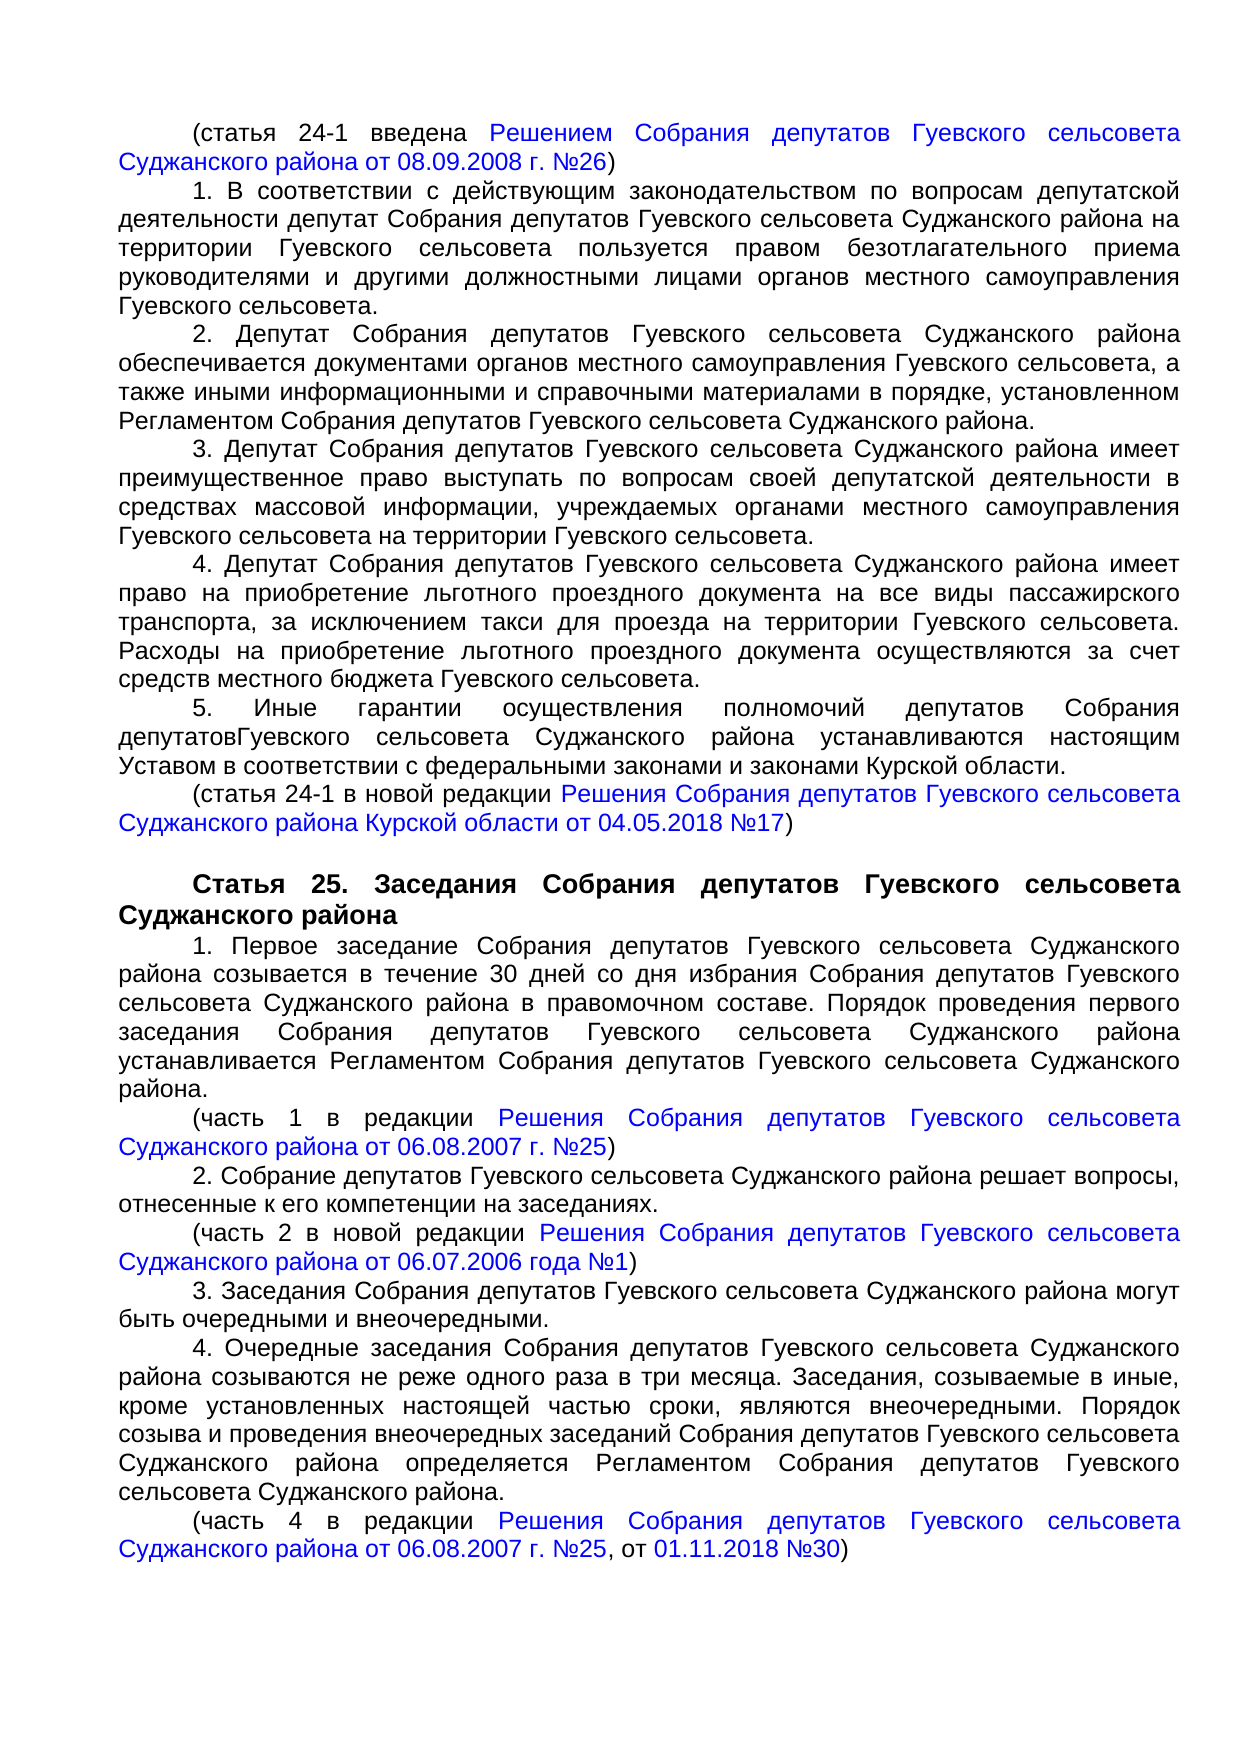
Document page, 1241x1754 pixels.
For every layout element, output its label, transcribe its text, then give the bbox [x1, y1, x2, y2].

text 1. В соответствии с действующим законодательством по вопросам депутатской деятельности депутат Собрания депутатов Гуевского сельсовета Суджанского района на территории Гуевского сельсовета пользуется правом безотлагательного приема руководителями и другими должностными лицами органов местного самоуправления Гуевского сельсовета. [118, 176, 1181, 319]
text 3. Заседания Собрания депутатов Гуевского сельсовета Суджанского района могут быть очередными и внеочередными. [118, 1276, 1181, 1333]
text 5. Иные гарантии осуществления полномочий депутатов Собрания депутатовГуевского сельсовета Суджанского района устанавливаются настоящим Уставом в соответствии с федеральными законами и законами Курской области. [118, 693, 1181, 779]
text (статья 24-1 в новой редакции Решения Собрания депутатов Гуевского сельсовета Суджанского района Курской области от 04.05.2018 №17) [118, 779, 1181, 837]
text 4. Депутат Собрания депутатов Гуевского сельсовета Суджанского района имеет право на приобретение льготного проездного документа на все виды пассажирского транспорта, за исключением такси для проезда на территории Гуевского сельсовета. Расходы на приобретение льготного проездного документа осуществляются за счет средств местного бюджета Гуевского сельсовета. [118, 549, 1181, 693]
text 4. Очередные заседания Собрания депутатов Гуевского сельсовета Суджанского района созываются не реже одного раза в три месяца. Заседания, созываемые в иные, кроме установленных настоящей частью сроки, являются внеочередными. Порядок созыва и проведения внеочередных заседаний Собрания депутатов Гуевского сельсовета Суджанского района определяется Регламентом Собрания депутатов Гуевского сельсовета Суджанского района. [118, 1333, 1181, 1506]
text 1. Первое заседание Собрания депутатов Гуевского сельсовета Суджанского района созывается в течение 30 дней со дня избрания Собрания депутатов Гуевского сельсовета Суджанского района в правомочном составе. Порядок проведения первого заседания Собрания депутатов Гуевского сельсовета Суджанского района устанавливается Регламентом Собрания депутатов Гуевского сельсовета Суджанского района. [118, 931, 1181, 1103]
text (статья 24-1 введена Решением Собрания депутатов Гуевского сельсовета Суджанского района от 08.09.2008 г. №26) [118, 118, 1181, 176]
text 2. Депутат Собрания депутатов Гуевского сельсовета Суджанского района обеспечивается документами органов местного самоуправления Гуевского сельсовета, а также иными информационными и справочными материалами в порядке, установленном Регламентом Собрания депутатов Гуевского сельсовета Суджанского района. [118, 319, 1181, 434]
text (часть 4 в редакции Решения Собрания депутатов Гуевского сельсовета Суджанского района от 06.08.2007 г. №25, от 01.11.2018 №30) [118, 1506, 1181, 1563]
text (часть 2 в новой редакции Решения Собрания депутатов Гуевского сельсовета Суджанского района от 06.07.2006 года №1) [118, 1218, 1181, 1276]
text 2. Собрание депутатов Гуевского сельсовета Суджанского района решает вопросы, отнесенные к его компетенции на заседаниях. [118, 1161, 1181, 1218]
text 3. Депутат Собрания депутатов Гуевского сельсовета Суджанского района имеет преимущественное право выступать по вопросам своей депутатской деятельности в средствах массовой информации, учреждаемых органами местного самоуправления Гуевского сельсовета на территории Гуевского сельсовета. [118, 434, 1181, 549]
text Статья 25. Заседания Собрания депутатов Гуевского сельсовета Суджанского района [118, 868, 1181, 931]
text (часть 1 в редакции Решения Собрания депутатов Гуевского сельсовета Суджанского района от 06.08.2007 г. №25) [118, 1103, 1181, 1161]
